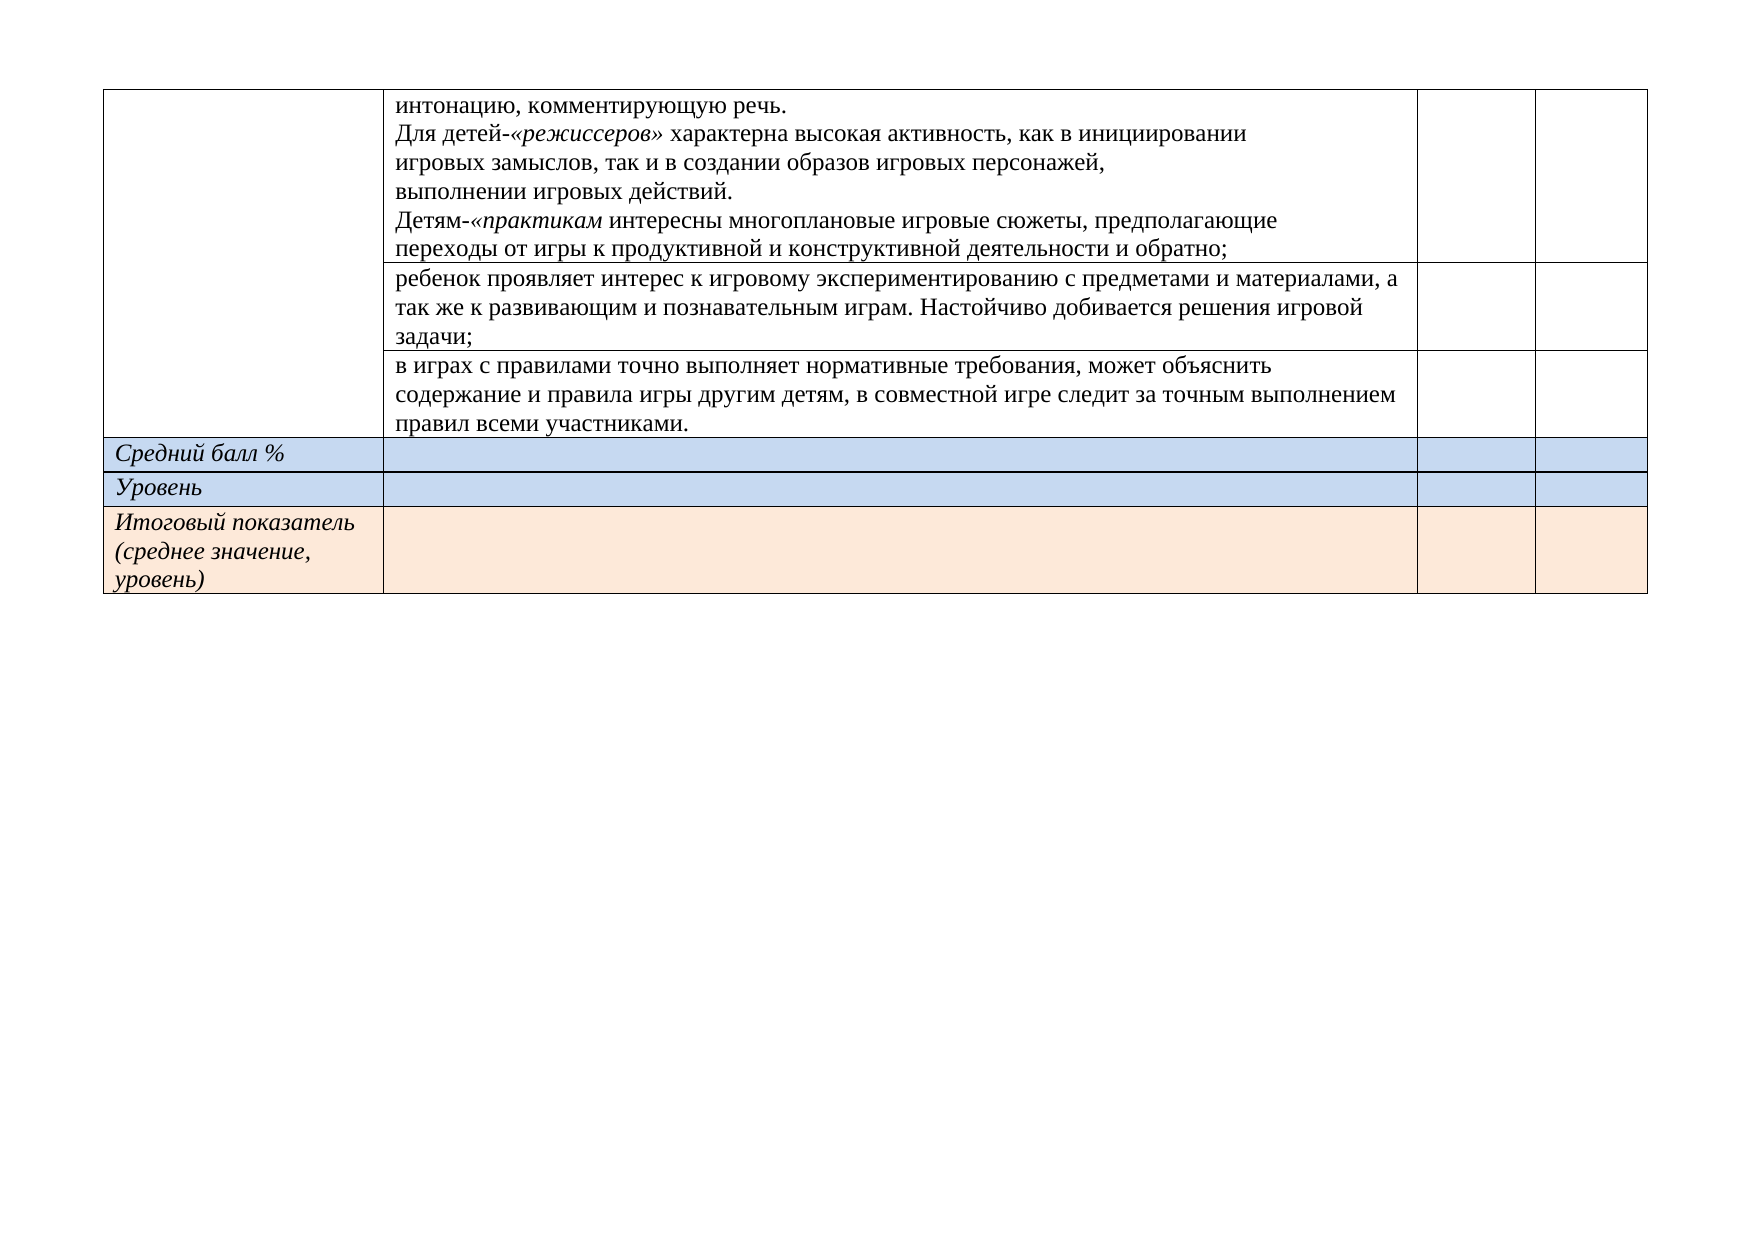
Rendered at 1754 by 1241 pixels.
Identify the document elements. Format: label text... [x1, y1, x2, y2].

table_cell [1536, 90, 1647, 262]
table_cell [1536, 263, 1647, 349]
table_cell Итоговый показатель (среднее значение, уровень) [104, 507, 383, 593]
table_cell [384, 473, 1417, 506]
table_cell Средний балл % [104, 438, 383, 471]
table_cell [1536, 473, 1647, 506]
table_cell [1418, 90, 1535, 262]
table_cell [1418, 263, 1535, 349]
table_cell [1536, 351, 1647, 437]
table_cell [1418, 473, 1535, 506]
table_cell Уровень [104, 473, 383, 506]
table_cell [1418, 438, 1535, 471]
table_cell [1418, 507, 1535, 593]
table_cell [384, 507, 1417, 593]
table_cell ребенок проявляет интерес к игровому экспериментированию с предметами и материалами, а так же к развивающим и познавательным играм. Настойчиво добивается решения игровой задачи; [384, 263, 1417, 349]
table_cell [1418, 351, 1535, 437]
table_cell [1536, 438, 1647, 471]
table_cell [384, 90, 1417, 262]
table_cell [384, 438, 1417, 471]
table_cell в играх с правилами точно выполняет нормативные требования, может объяснить содержание и правила игры другим детям, в совместной игре следит за точным выполнением правил всеми участниками. [384, 351, 1417, 437]
table_cell [1536, 507, 1647, 593]
